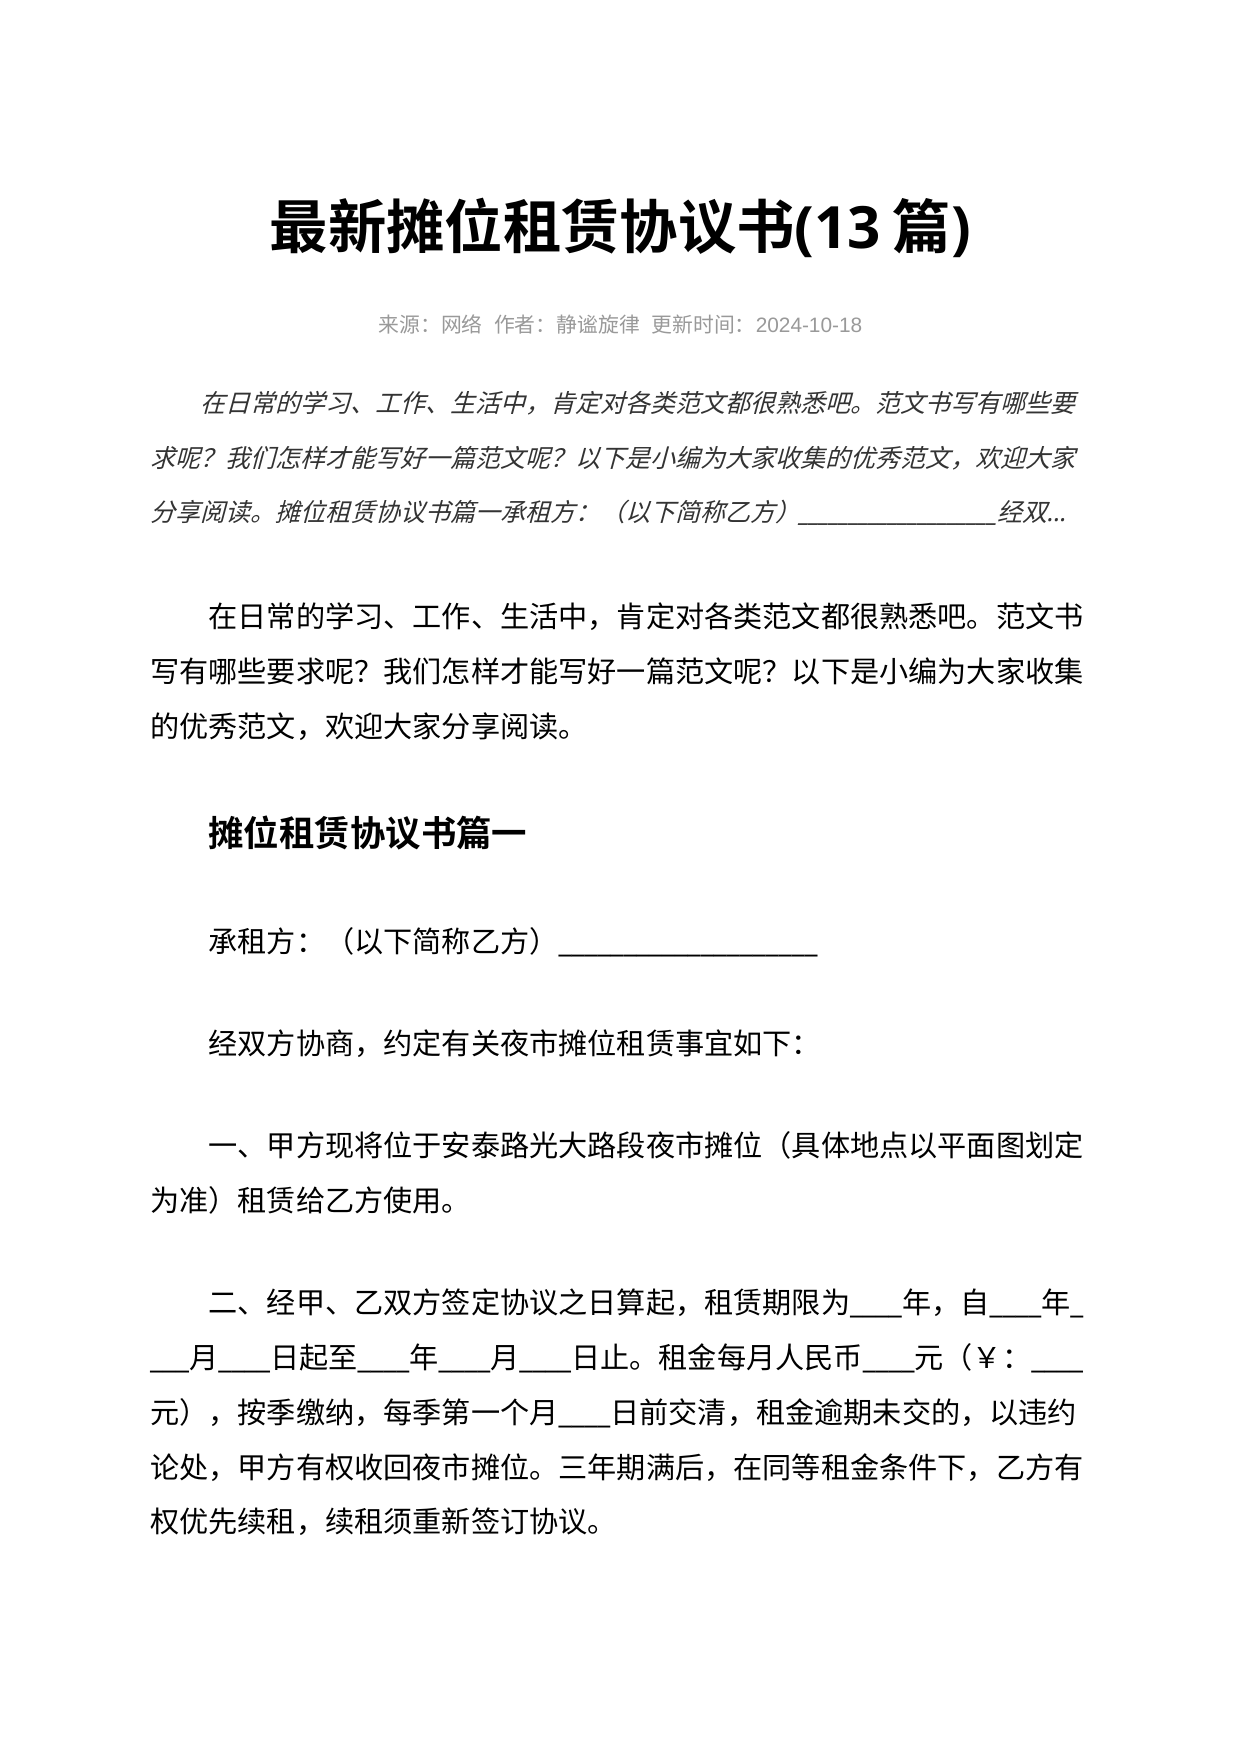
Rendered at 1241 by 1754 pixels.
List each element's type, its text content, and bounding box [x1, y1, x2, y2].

subtitle 最新摊位租赁协议书(13篇) [150, 181, 1090, 266]
text 经双方协商，约定有关夜市摊位租赁事宜如下： [150, 1021, 1090, 1063]
text 来源：网络 作者：静谧旋律 更新时间：2024-10-18 [150, 313, 1090, 337]
text 摊位租赁协议书篇一 [150, 805, 1090, 857]
text 在日常的学习、工作、生活中，肯定对各类范文都很熟悉吧。范文书写有哪些要求呢？我们怎样才能写好一篇范文呢？以下是小编为大家收集的优秀范文，欢迎大家分享阅读。 [150, 594, 1090, 746]
text 一、甲方现将位于安泰路光大路段夜市摊位（具体地点以平面图划定为准）租赁给乙方使用。 [150, 1122, 1090, 1220]
text 承租方：（以下简称乙方）____________________ [150, 919, 1090, 961]
text 在日常的学习、工作、生活中，肯定对各类范文都很熟悉吧。范文书写有哪些要求呢？我们怎样才能写好一篇范文呢？以下是小编为大家收集的优秀范文，欢迎大家分享阅读。摊位租赁协议书篇一承租方：（以下简称乙方）____________________经双... [150, 384, 1090, 529]
text 二、经甲、乙双方签定协议之日算起，租赁期限为____年，自____年____月____日起至____年____月____日止。租金每月人民币____元（￥：____元），按季缴纳，每季第一个月____日前交清，租金逾期未交的，以违约论处，甲方有权收回夜市摊位。三年期满后，在同等租金条件下，乙方有权优先续租，续租须重新签订协议。 [150, 1279, 1090, 1541]
